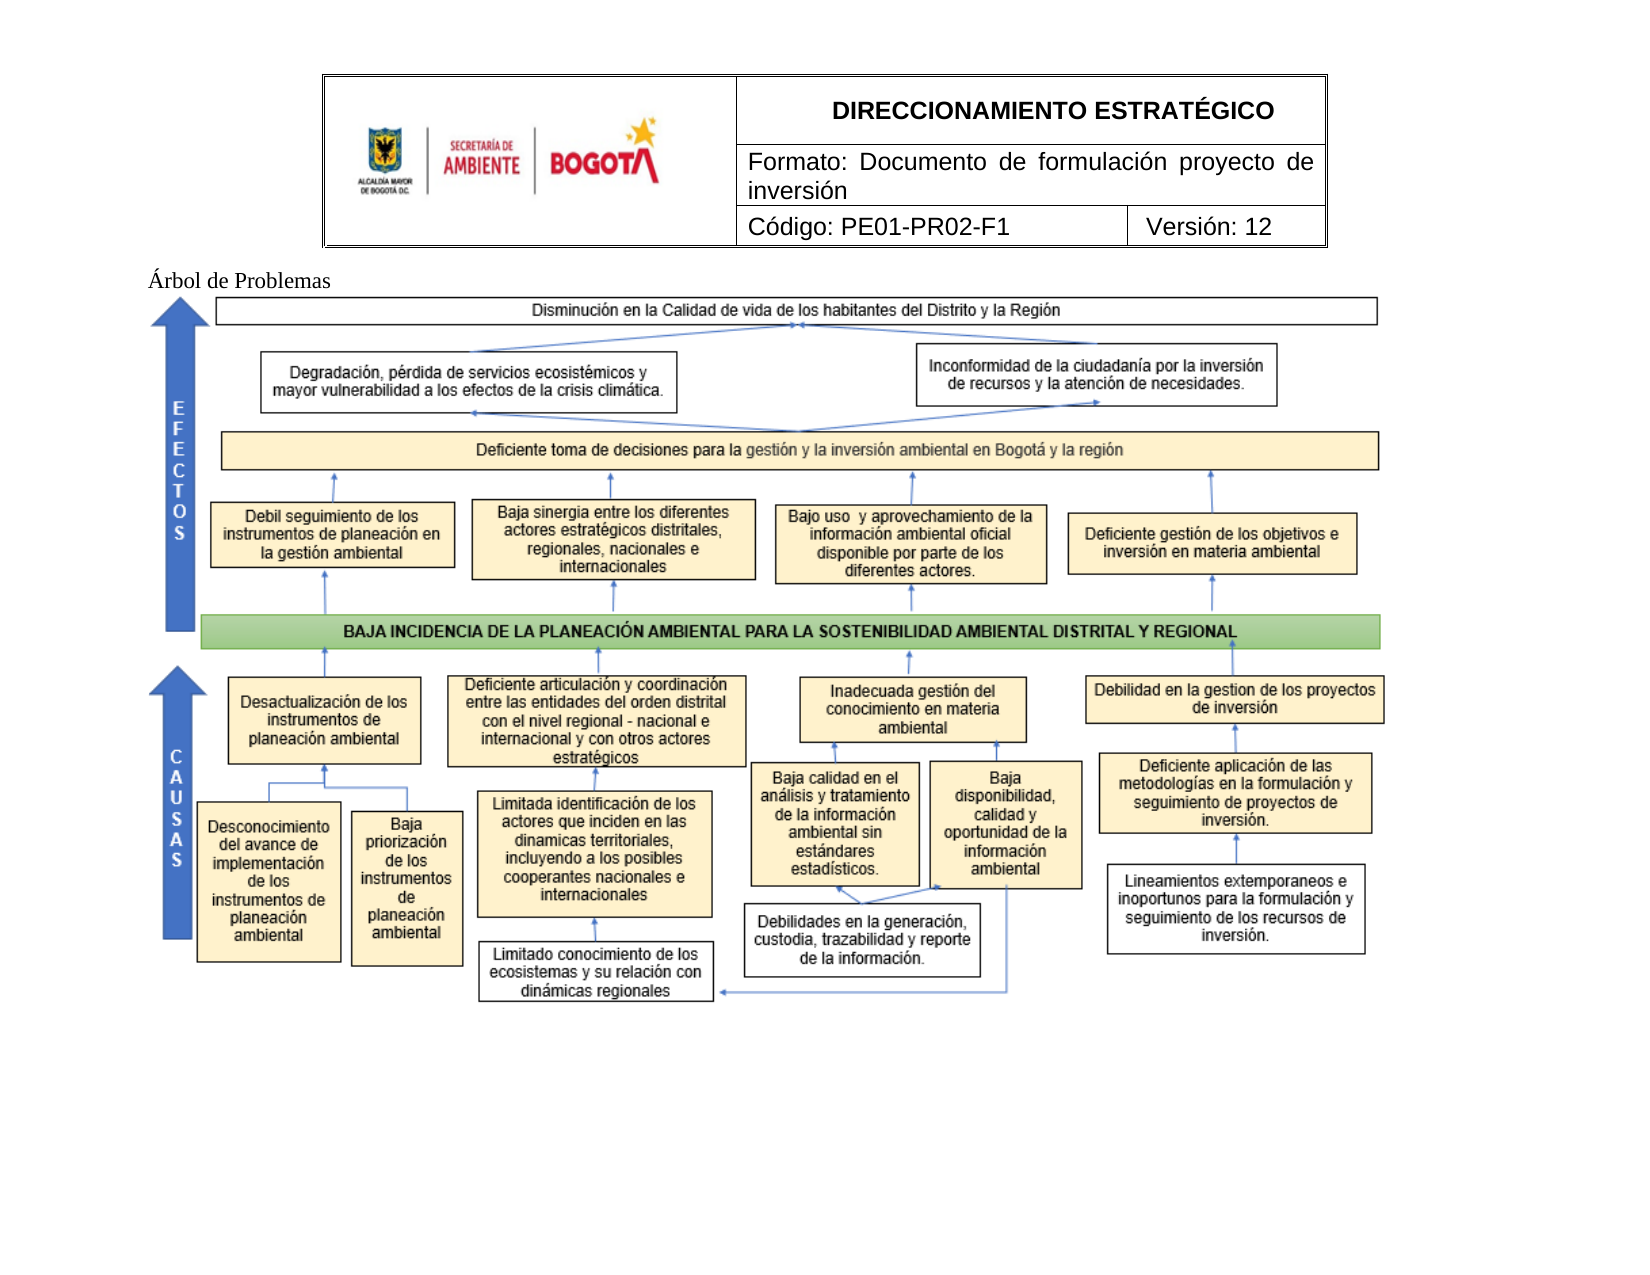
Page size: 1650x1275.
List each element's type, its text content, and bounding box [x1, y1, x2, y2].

picture [148, 293, 1393, 1013]
picture [334, 78, 688, 243]
text Árbol de Problemas [148, 267, 1502, 294]
